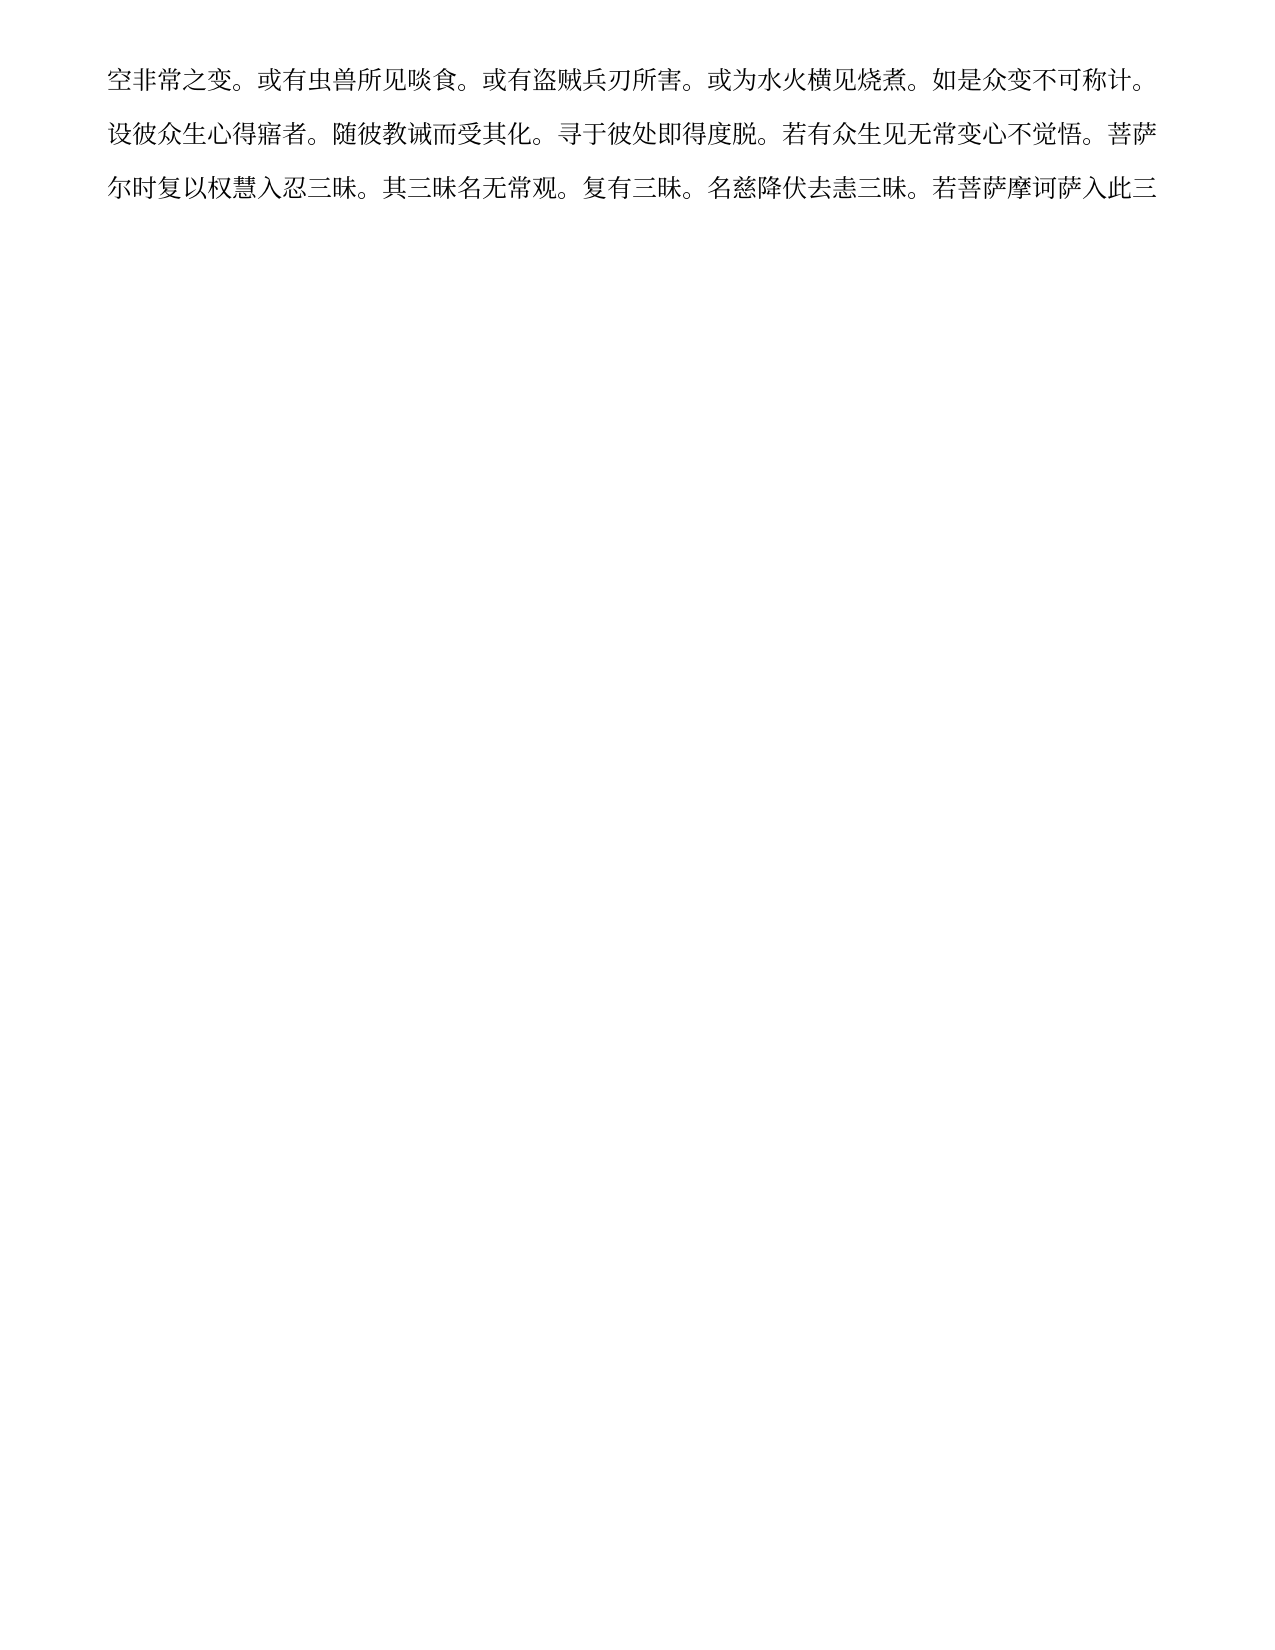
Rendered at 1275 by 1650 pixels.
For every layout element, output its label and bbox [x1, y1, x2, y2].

text [107, 60, 1159, 205]
